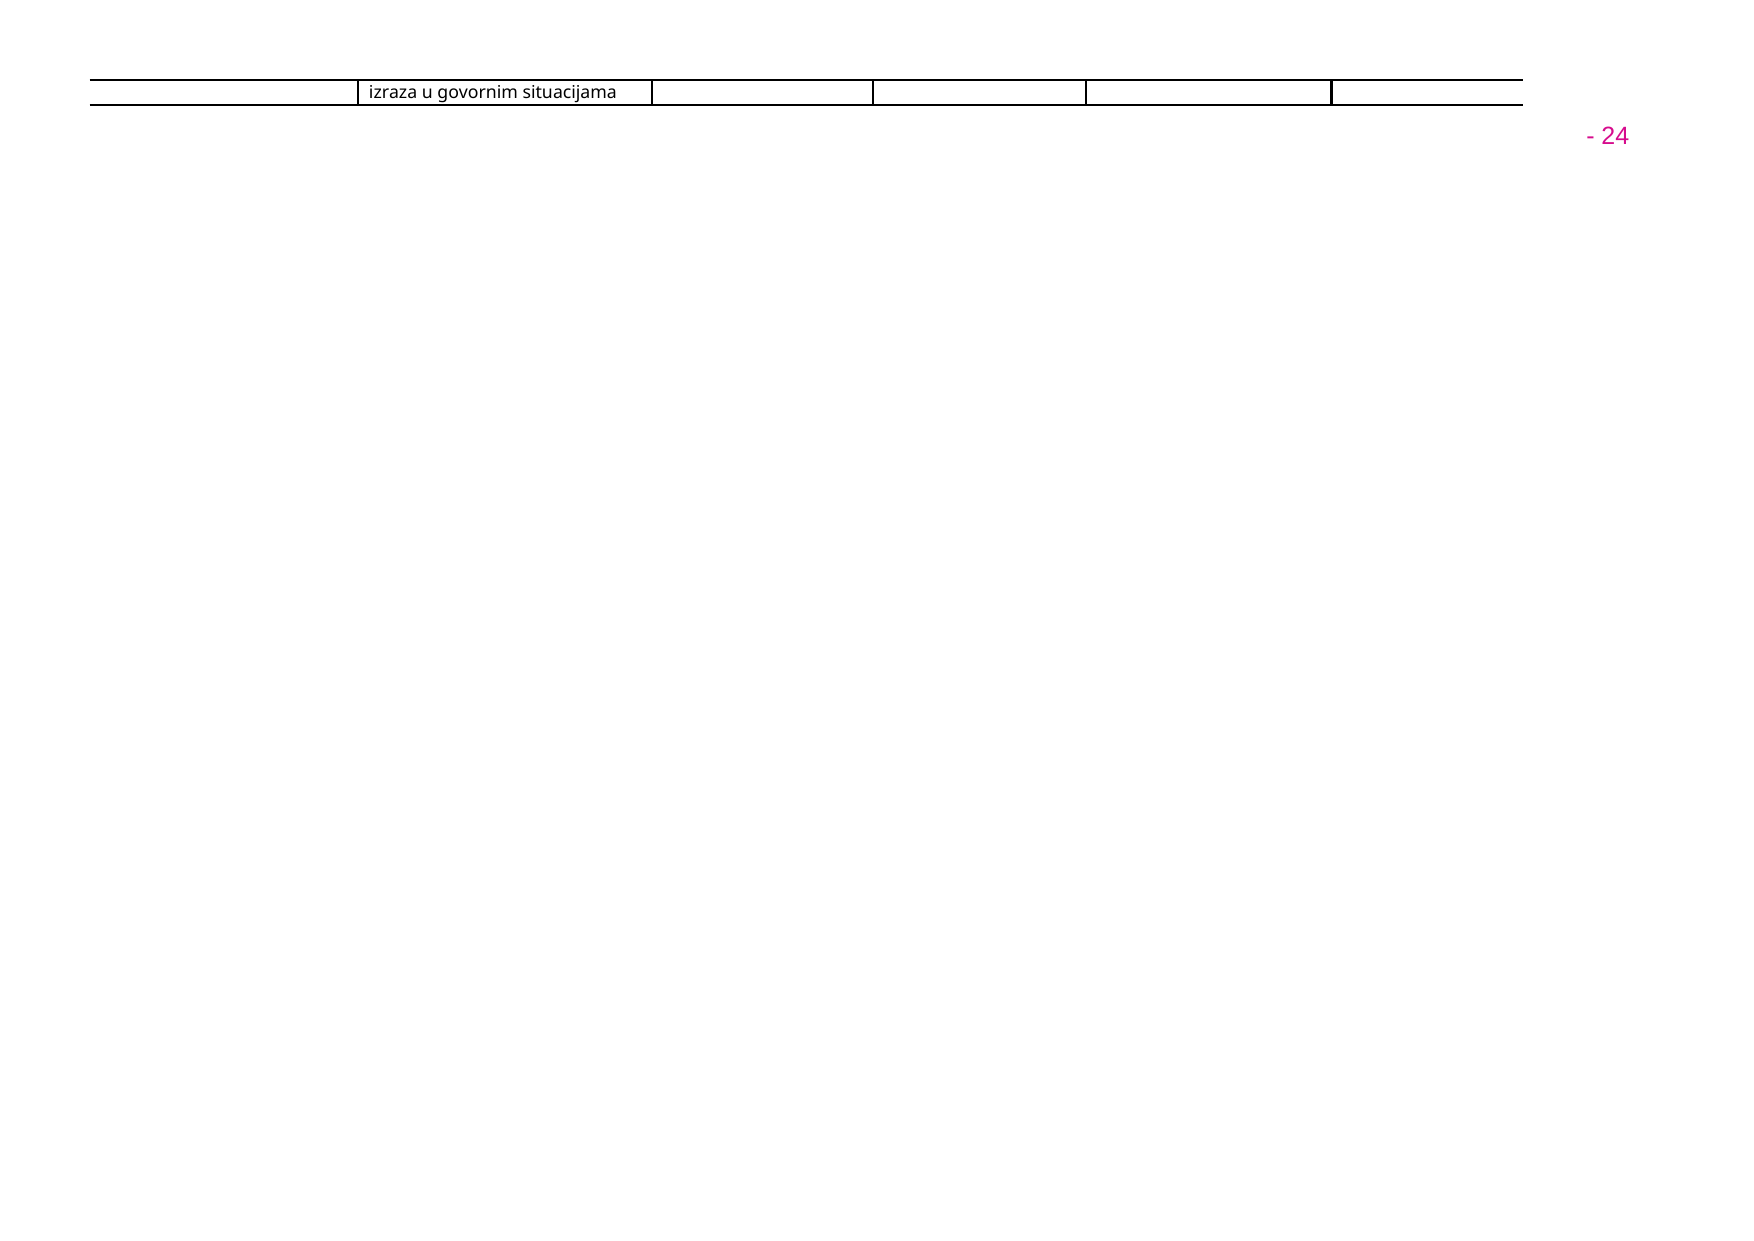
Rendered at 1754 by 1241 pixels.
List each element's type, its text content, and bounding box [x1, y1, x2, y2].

text - 24 [89, 121, 1629, 149]
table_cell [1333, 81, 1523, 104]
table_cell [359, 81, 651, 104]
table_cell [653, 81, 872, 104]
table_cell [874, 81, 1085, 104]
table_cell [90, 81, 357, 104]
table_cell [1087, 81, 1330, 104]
